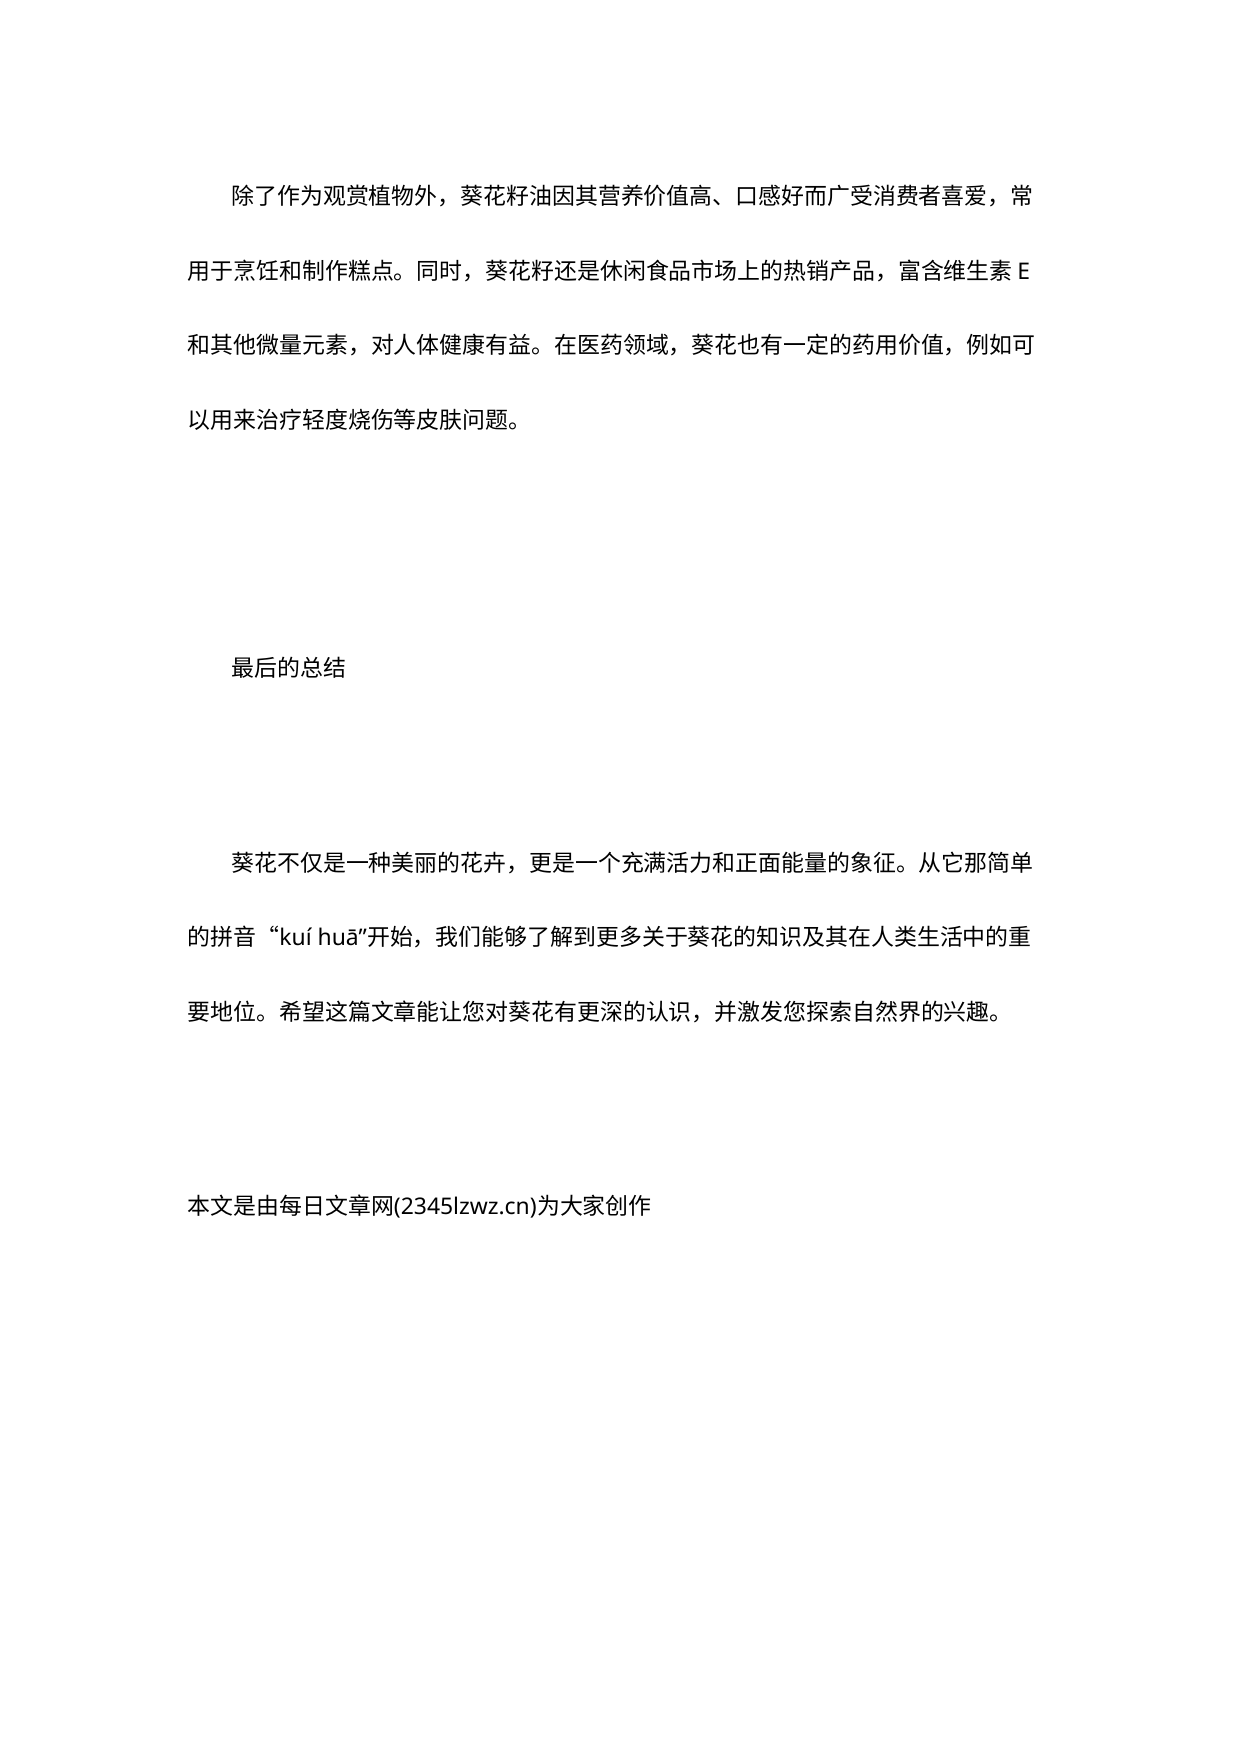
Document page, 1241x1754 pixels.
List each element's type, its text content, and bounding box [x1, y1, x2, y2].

text 葵花不仅是一种美丽的花卉，更是一个充满活力和正面能量的象征。从它那简单的拼音“kuí huā”开始，我们能够了解到更多关于葵花的知识及其在人类生活中的重要地位。希望这篇文章能让您对葵花有更深的认识，并激发您探索自然界的兴趣。 [187, 828, 1053, 1043]
text 最后的总结 [187, 634, 1053, 699]
text 除了作为观赏植物外，葵花籽油因其营养价值高、口感好而广受消费者喜爱，常用于烹饪和制作糕点。同时，葵花籽还是休闲食品市场上的热销产品，富含维生素E和其他微量元素，对人体健康有益。在医药领域，葵花也有一定的药用价值，例如可以用来治疗轻度烧伤等皮肤问题。 [187, 162, 1053, 451]
text 本文是由每日文章网(2345lzwz.cn)为大家创作 [187, 1172, 1053, 1237]
